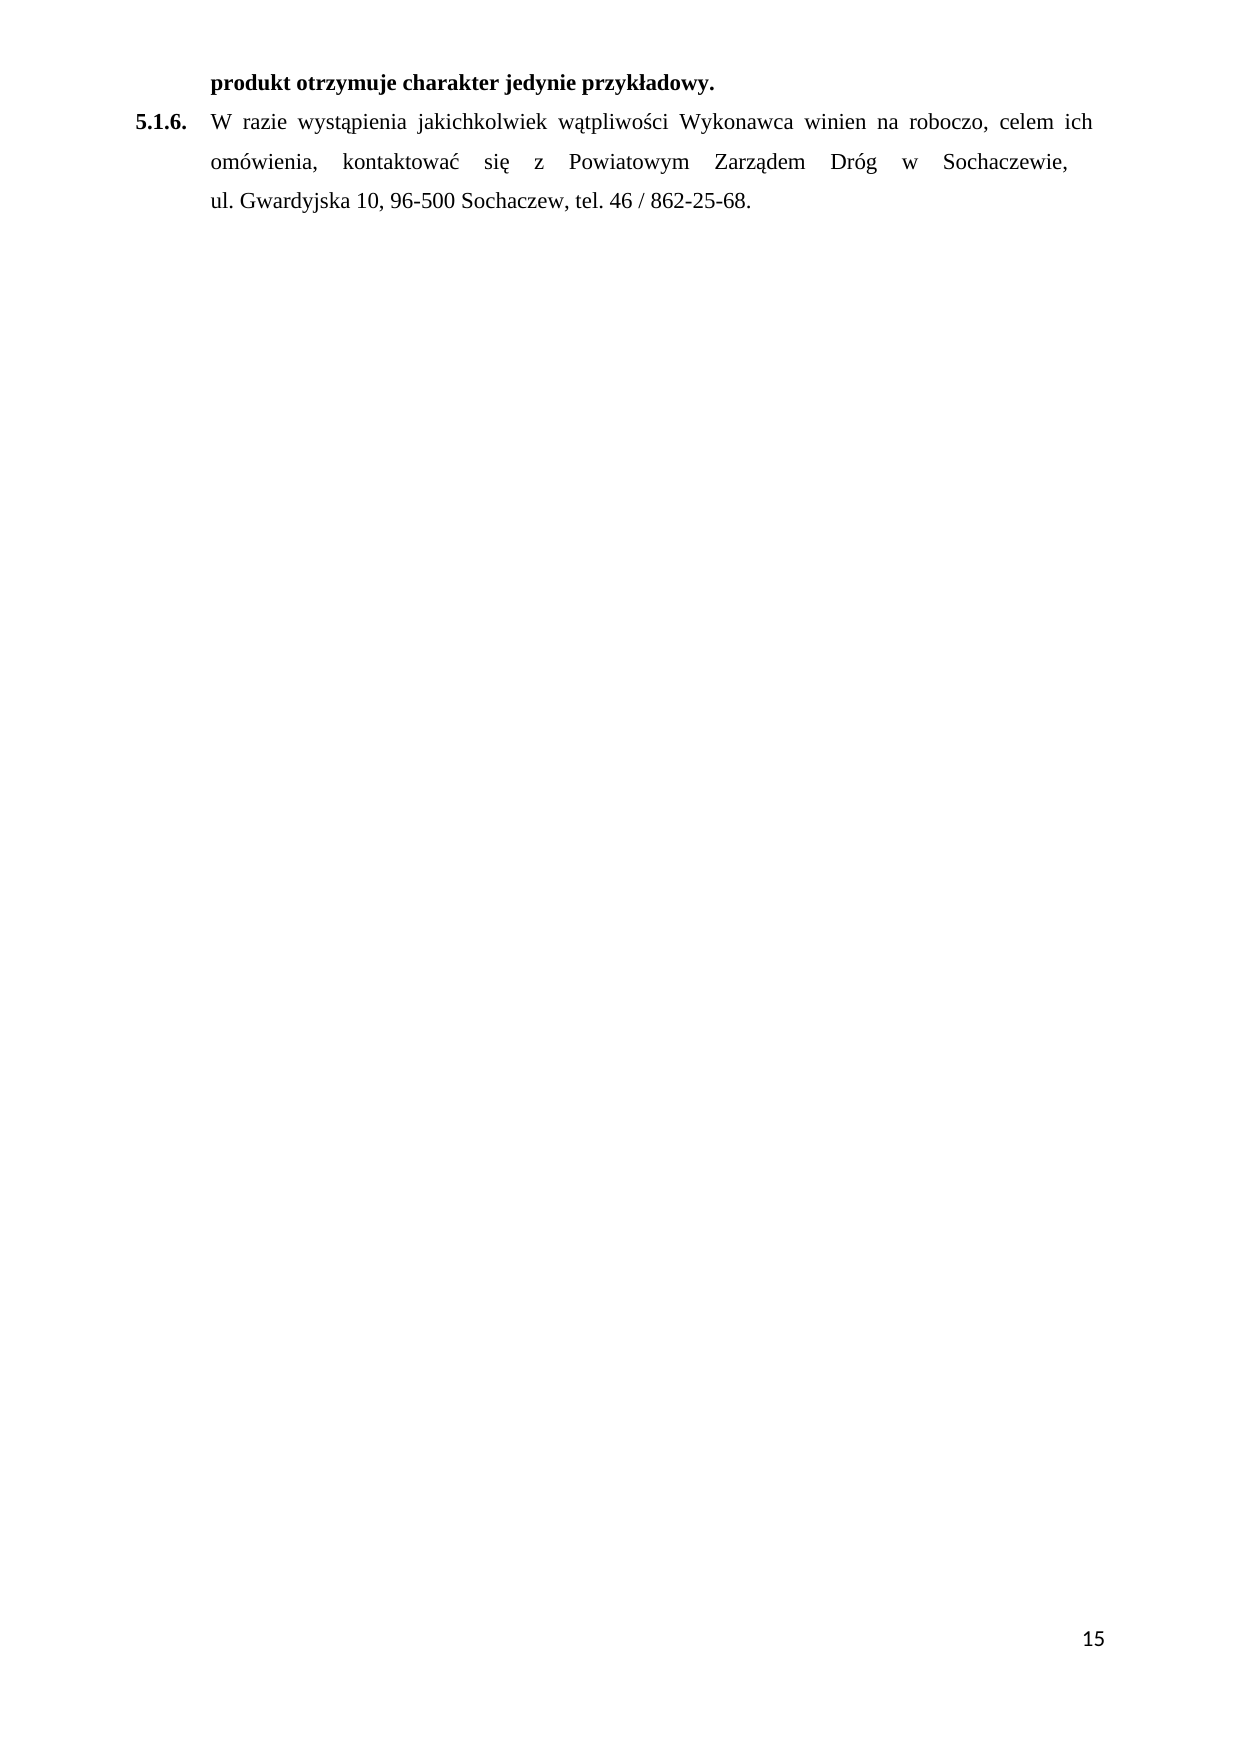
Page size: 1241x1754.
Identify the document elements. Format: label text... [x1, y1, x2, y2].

subtitle W razie wystąpienia jakichkolwiek wątpliwości Wykonawca winien na roboczo, celem ich omówienia, kontaktować się z Powiatowym Zarządem Dróg w Sochaczewie, ul. Gwardyjska 10, 96-500 Sochaczew, tel. 46 / 862-25-68. [135, 108, 1094, 213]
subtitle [135, 69, 1094, 95]
